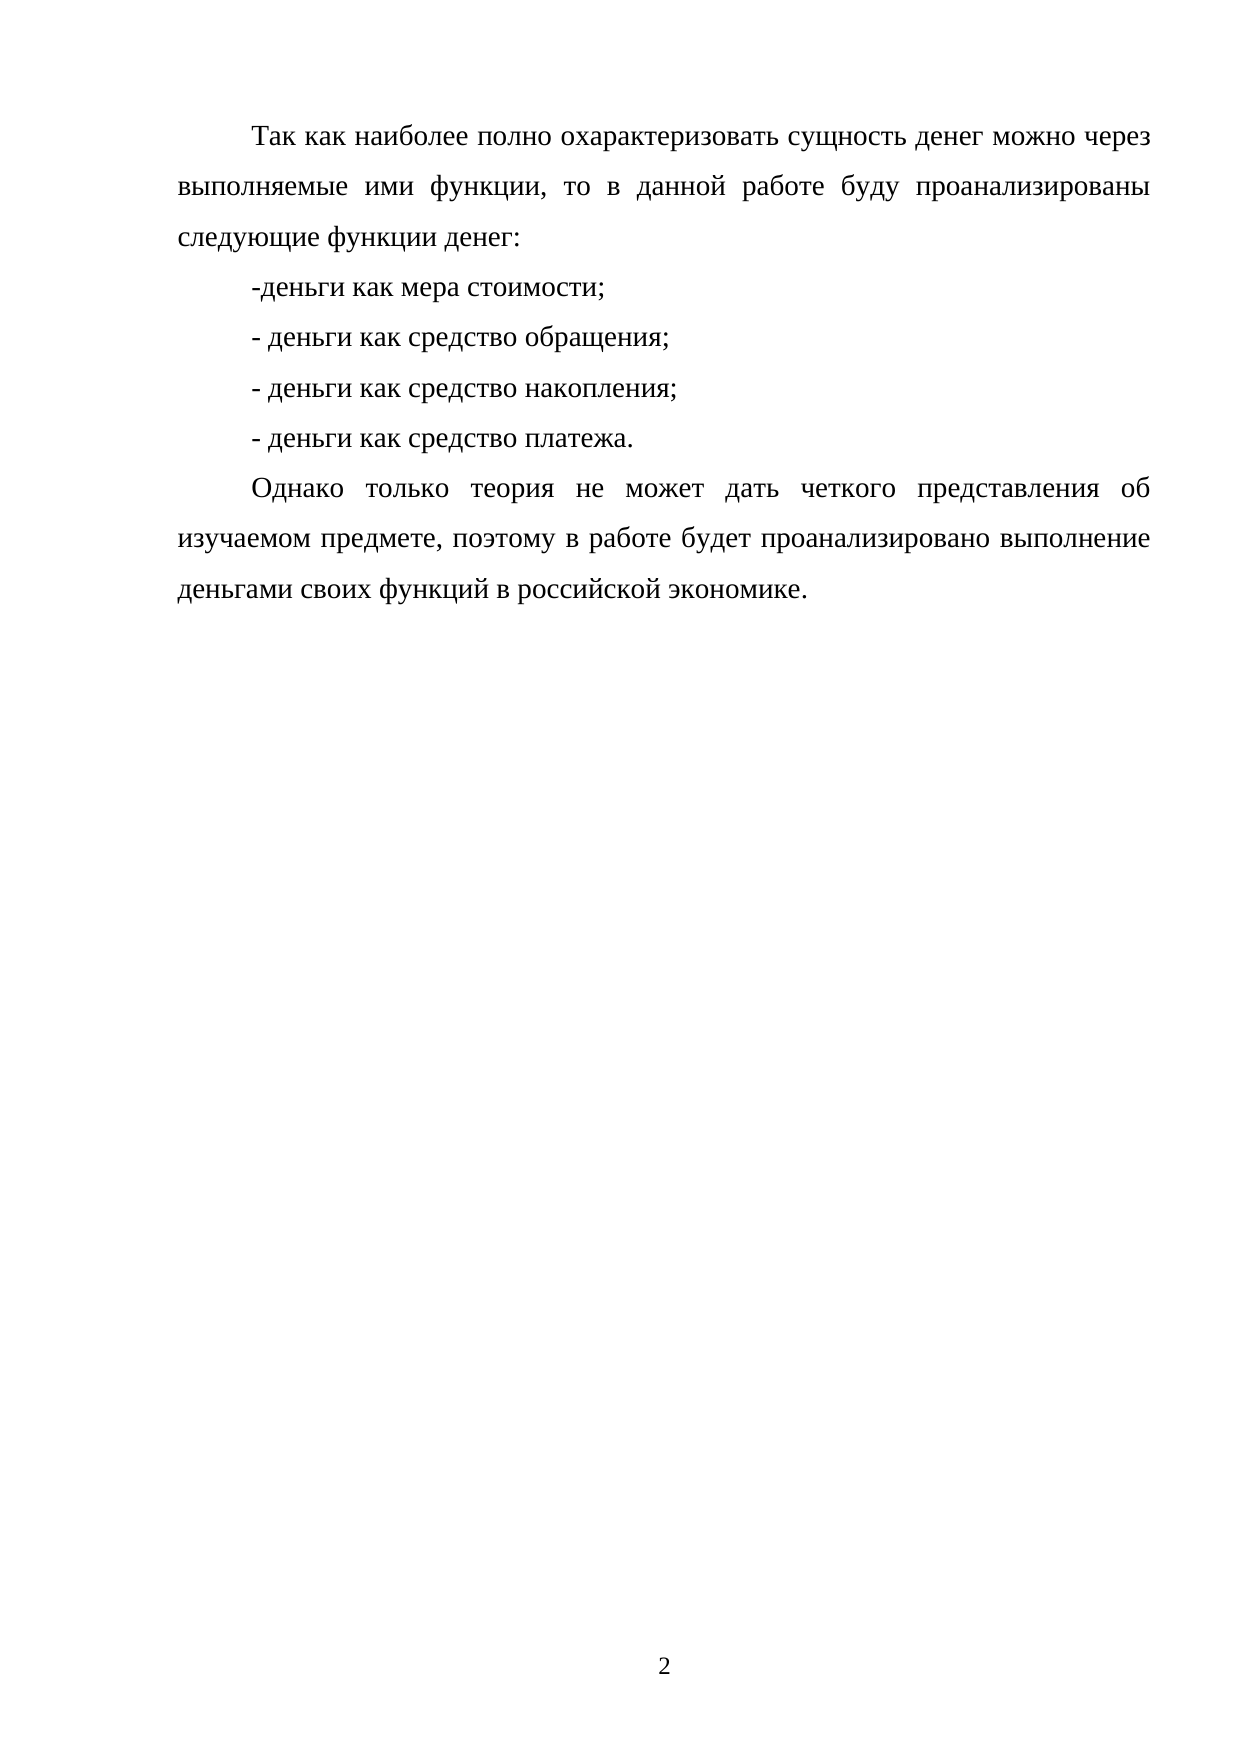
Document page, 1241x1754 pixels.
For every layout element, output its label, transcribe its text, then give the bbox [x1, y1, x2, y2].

text Однако только теория не может дать четкого представления об изучаемом предмете, поэтому в работе будет проанализировано выполнение деньгами своих функций в российской экономике. [177, 470, 1152, 604]
text - деньги как средство платежа. [177, 420, 1152, 453]
text Так как наиболее полно охарактеризовать сущность денег можно через выполняемые ими функции, то в данной работе буду проанализированы следующие функции денег: [177, 118, 1152, 252]
text - деньги как средство обращения; [177, 319, 1152, 353]
text - деньги как средство накопления; [177, 370, 1152, 403]
text -деньги как мера стоимости; [177, 269, 1152, 303]
